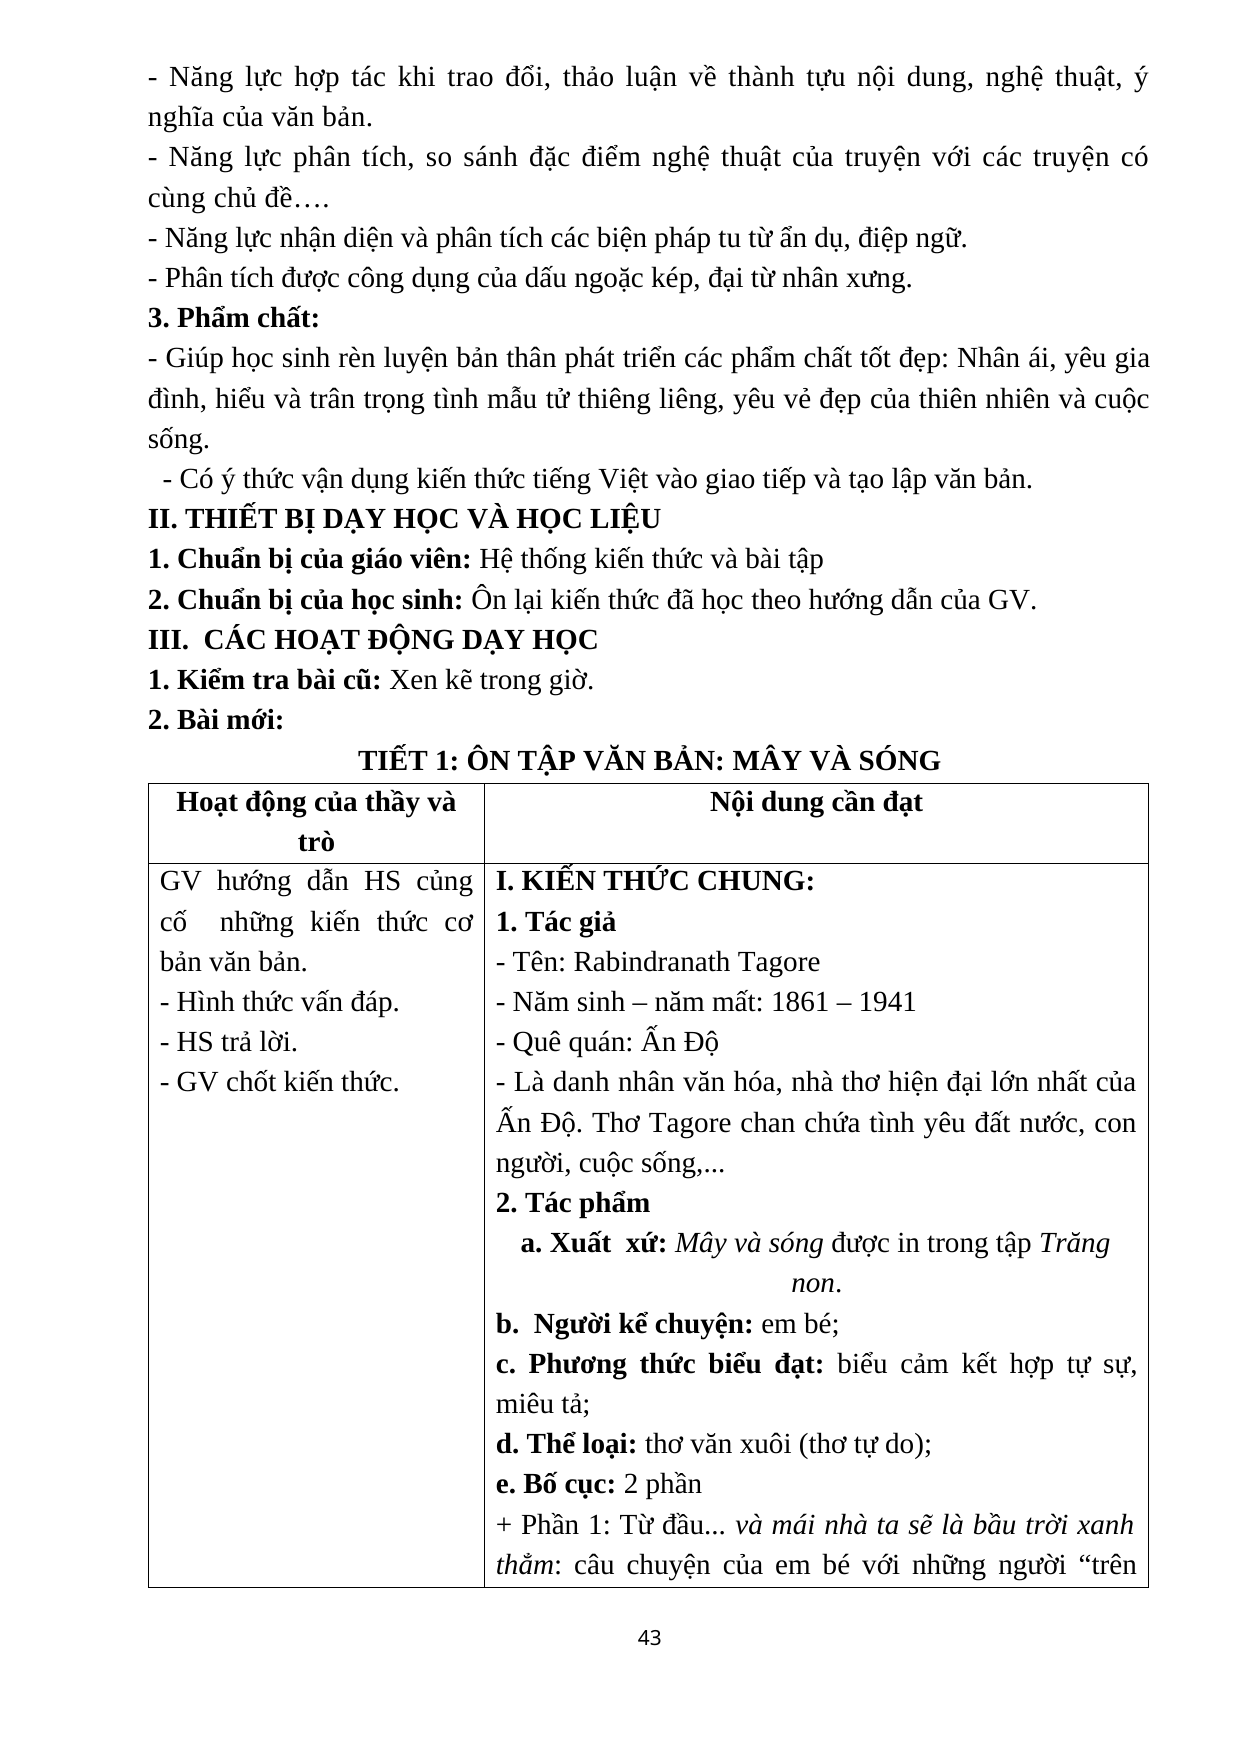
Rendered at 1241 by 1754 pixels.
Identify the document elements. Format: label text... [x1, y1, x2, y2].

text 2. Bài mới: [148, 702, 1152, 736]
text III. CÁC HOẠT ĐỘNG DẠY HỌC [148, 622, 1152, 656]
text 2. Chuẩn bị của học sinh: Ôn lại kiến thức đã học theo hướng dẫn của GV. [148, 582, 1152, 615]
text - Có ý thức vận dụng kiến thức tiếng Việt vào giao tiếp và tạo lập văn bản. [148, 461, 1152, 495]
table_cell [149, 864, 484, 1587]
text - Năng lực hợp tác khi trao đổi, thảo luận về thành tựu nội dung, nghệ thuật, ý nghĩa của văn bản. [148, 59, 1152, 133]
text - Giúp học sinh rèn luyện bản thân phát triển các phẩm chất tốt đẹp: Nhân ái, yêu gia đình, hiểu và trân trọng tình mẫu tử thiêng liêng, yêu vẻ đẹp của thiên nhiên và cuộc sống. [148, 341, 1152, 454]
text 1. Kiểm tra bài cũ: Xen kẽ trong giờ. [148, 662, 1152, 696]
text II. THIẾT BỊ DẠY HỌC VÀ HỌC LIỆU [148, 501, 1152, 535]
text - Phân tích được công dụng của dấu ngoặc kép, đại từ nhân xưng. [148, 260, 1152, 294]
text 3. Phẩm chất: [148, 300, 1152, 334]
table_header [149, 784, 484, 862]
text - Năng lực nhận diện và phân tích các biện pháp tu từ ẩn dụ, điệp ngữ. [148, 220, 1152, 253]
text TIẾT 1: ÔN TẬP VĂN BẢN: MÂY VÀ SÓNG [148, 743, 1152, 776]
text - Năng lực phân tích, so sánh đặc điểm nghệ thuật của truyện với các truyện có cùng chủ đề…. [148, 139, 1152, 213]
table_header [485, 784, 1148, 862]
text 1. Chuẩn bị của giáo viên: Hệ thống kiến thức và bài tập [148, 542, 1152, 575]
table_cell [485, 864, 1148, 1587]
